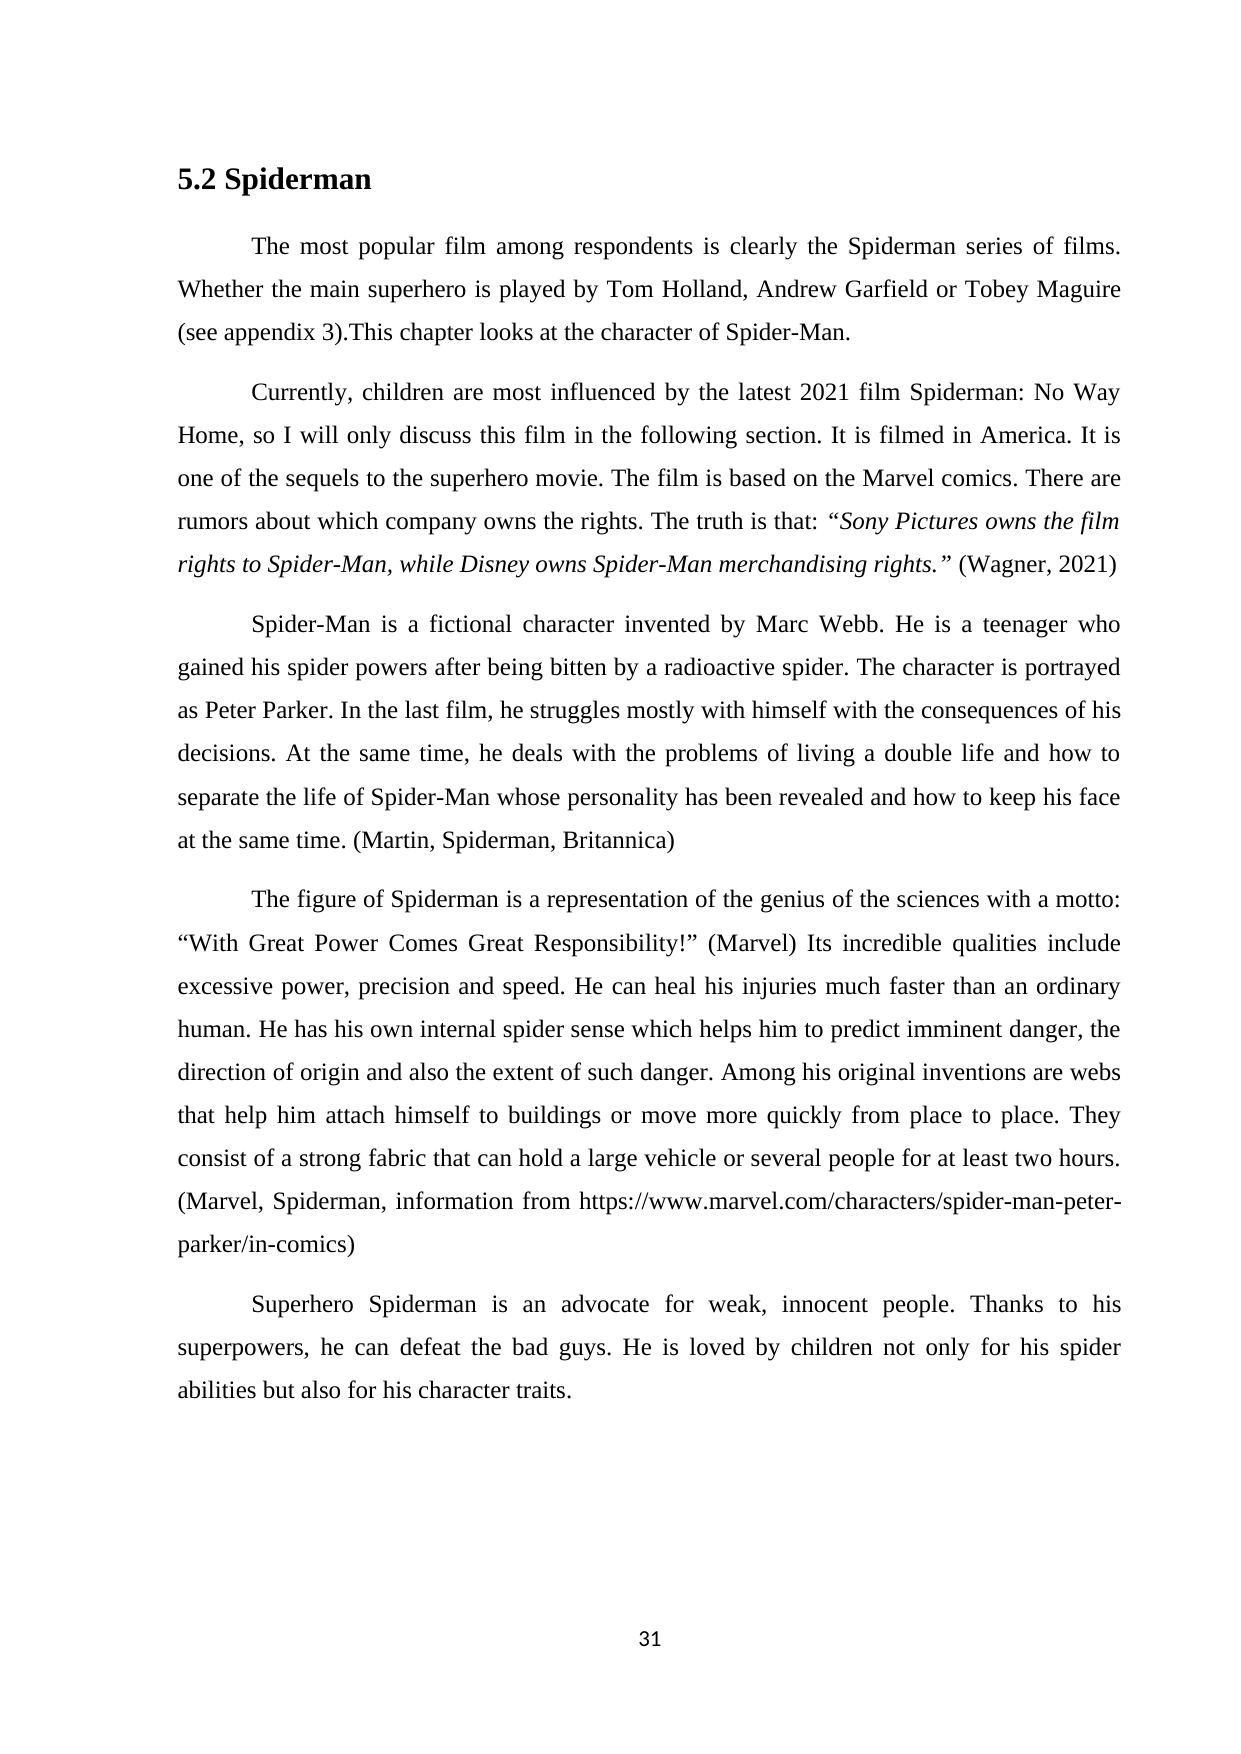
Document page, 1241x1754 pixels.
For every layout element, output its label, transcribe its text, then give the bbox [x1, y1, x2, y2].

text Currently, children are most influenced by the latest 2021 film Spiderman: No Way Home, so I will only discuss this film in the following section. It is filmed in America. It is one of the sequels to the superhero movie. The film is based on the Marvel comics. There are rumors about which company owns the rights. The truth is that: “Sony Pictures owns the film rights to Spider-Man, while Disney owns Spider-Man merchandising rights.” (Wagner, 2021) [177, 377, 1122, 578]
text Spider-Man is a fictional character invented by Marc Webb. He is a teenager who gained his spider powers after being bitten by a radioactive spider. The character is portrayed as Peter Parker. In the last film, he struggles mostly with himself with the consequences of his decisions. At the same time, he deals with the problems of living a double life and how to separate the life of Spider-Man whose personality has been revealed and how to keep his face at the same time. (Martin, Spiderman, Britannica) [177, 609, 1122, 853]
text The most popular film among respondents is clearly the Spiderman series of films. Whether the main superhero is played by Tom Holland, Andrew Garfield or Tobey Maguire (see appendix 3).This chapter looks at the character of Spider-Man. [177, 231, 1122, 346]
text 5.2 Spiderman [177, 160, 1122, 196]
text The figure of Spiderman is a representation of the genius of the sciences with a motto: “With Great Power Comes Great Responsibility!” (Marvel) Its incredible qualities include excessive power, precision and speed. He can heal his injuries much faster than an ordinary human. He has his own internal spider sense which helps him to predict imminent danger, the direction of origin and also the extent of such danger. Among his original inventions are webs that help him attach himself to buildings or move more quickly from place to place. They consist of a strong fabric that can hold a large vehicle or several people for at least two hours. (Marvel, Spiderman, information from https://www.marvel.com/characters/spider-man-peter-parker/in-comics) [177, 884, 1122, 1258]
text Superhero Spiderman is an advocate for weak, innocent people. Thanks to his superpowers, he can defeat the bad guys. He is loved by children not only for his spider abilities but also for his character traits. [177, 1289, 1122, 1404]
